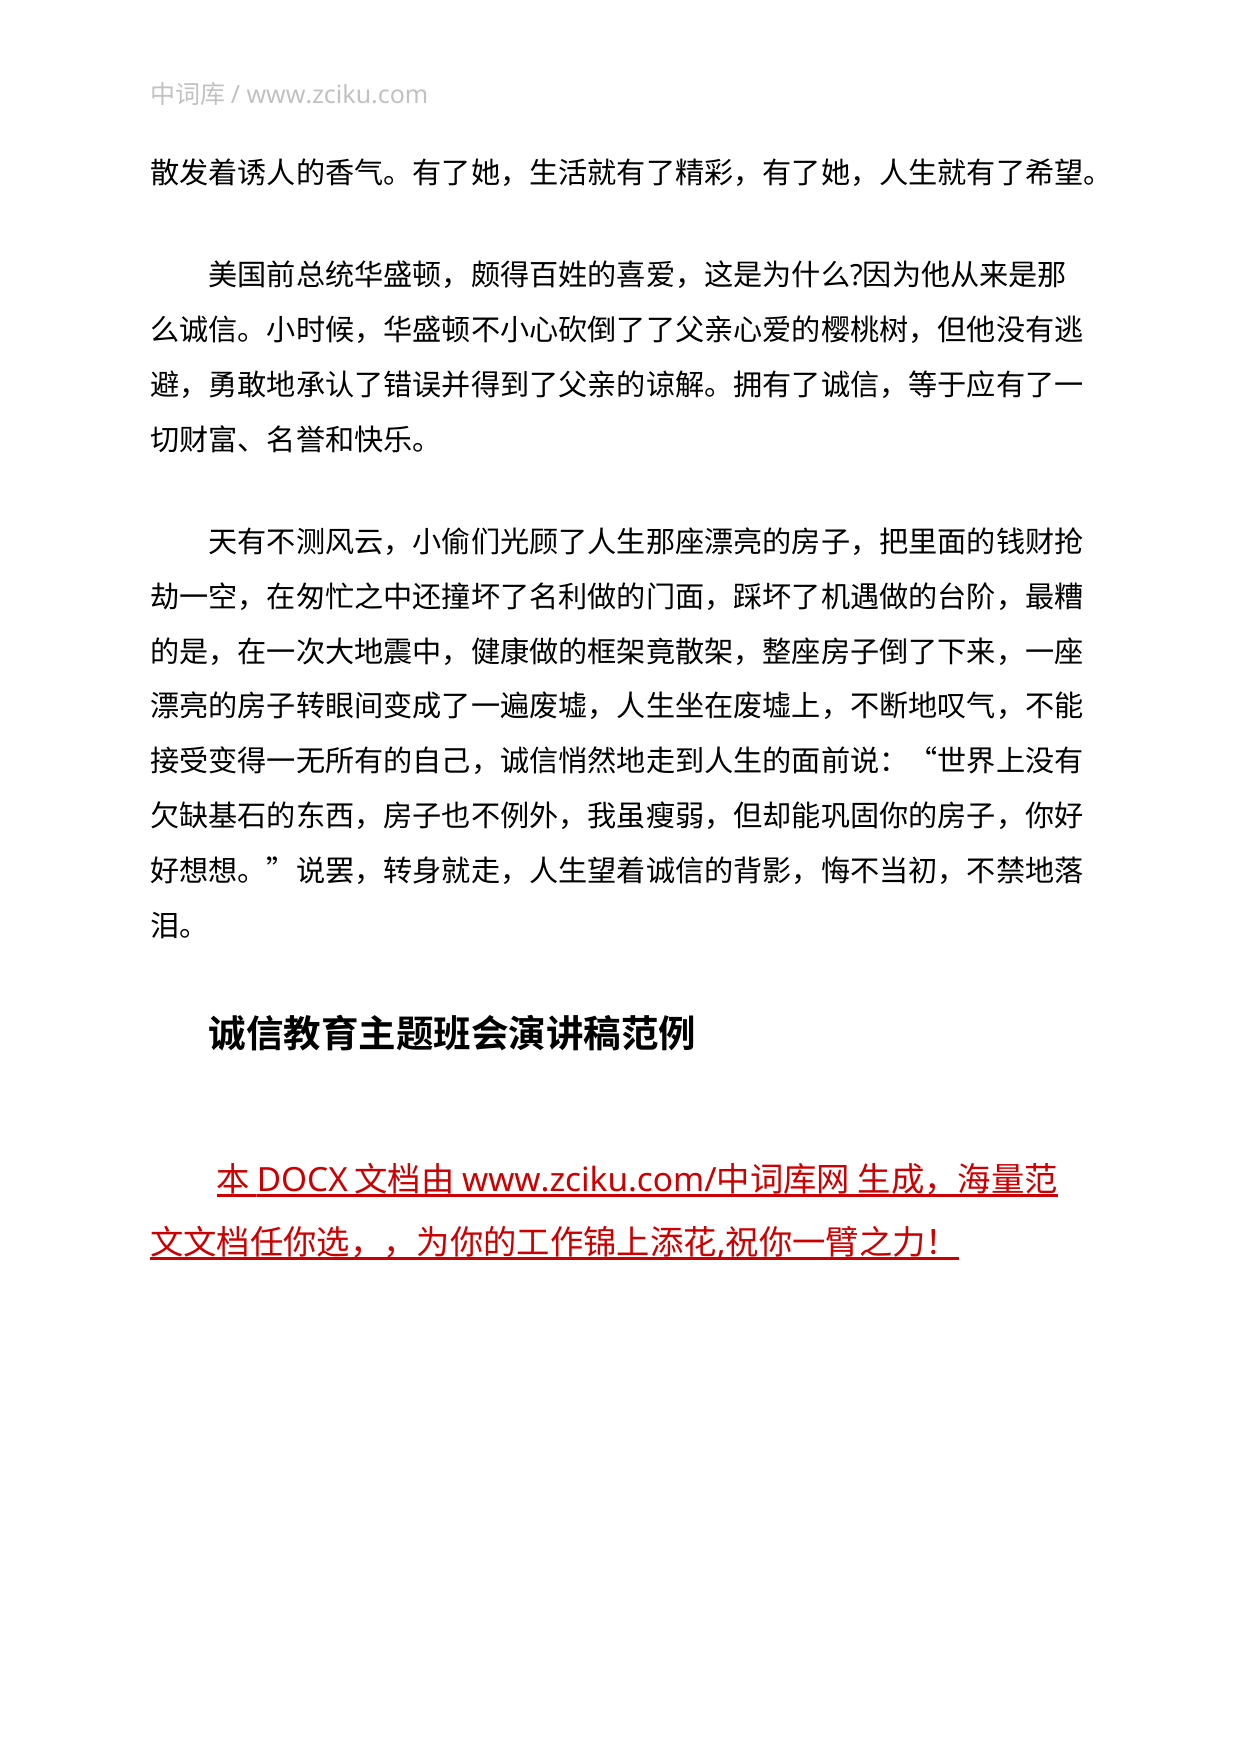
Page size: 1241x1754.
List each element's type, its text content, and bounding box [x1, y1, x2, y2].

text 本DOCX文档由 www.zciku.com/中词库网 生成，海量范文文档任你选，，为你的工作锦上添花,祝你一臂之力！ [150, 1153, 1090, 1264]
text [150, 150, 1090, 192]
text 诚信教育主题班会演讲稿范例 [150, 1004, 1090, 1059]
text 天有不测风云，小偷们光顾了人生那座漂亮的房子，把里面的钱财抢劫一空，在匆忙之中还撞坏了名利做的门面，踩坏了机遇做的台阶，最糟的是，在一次大地震中，健康做的框架竟散架，整座房子倒了下来，一座漂亮的房子转眼间变成了一遍废墟，人生坐在废墟上，不断地叹气，不能接受变得一无所有的自己，诚信悄然地走到人生的面前说：“世界上没有欠缺基石的东西，房子也不例外，我虽瘦弱，但却能巩固你的房子，你好好想想。”说罢，转身就走，人生望着诚信的背影，悔不当初，不禁地落泪。 [150, 518, 1090, 945]
text 美国前总统华盛顿，颇得百姓的喜爱，这是为什么?因为他从来是那么诚信。小时候，华盛顿不小心砍倒了了父亲心爱的樱桃树，但他没有逃避，勇敢地承认了错误并得到了父亲的谅解。拥有了诚信，等于应有了一切财富、名誉和快乐。 [150, 252, 1090, 459]
